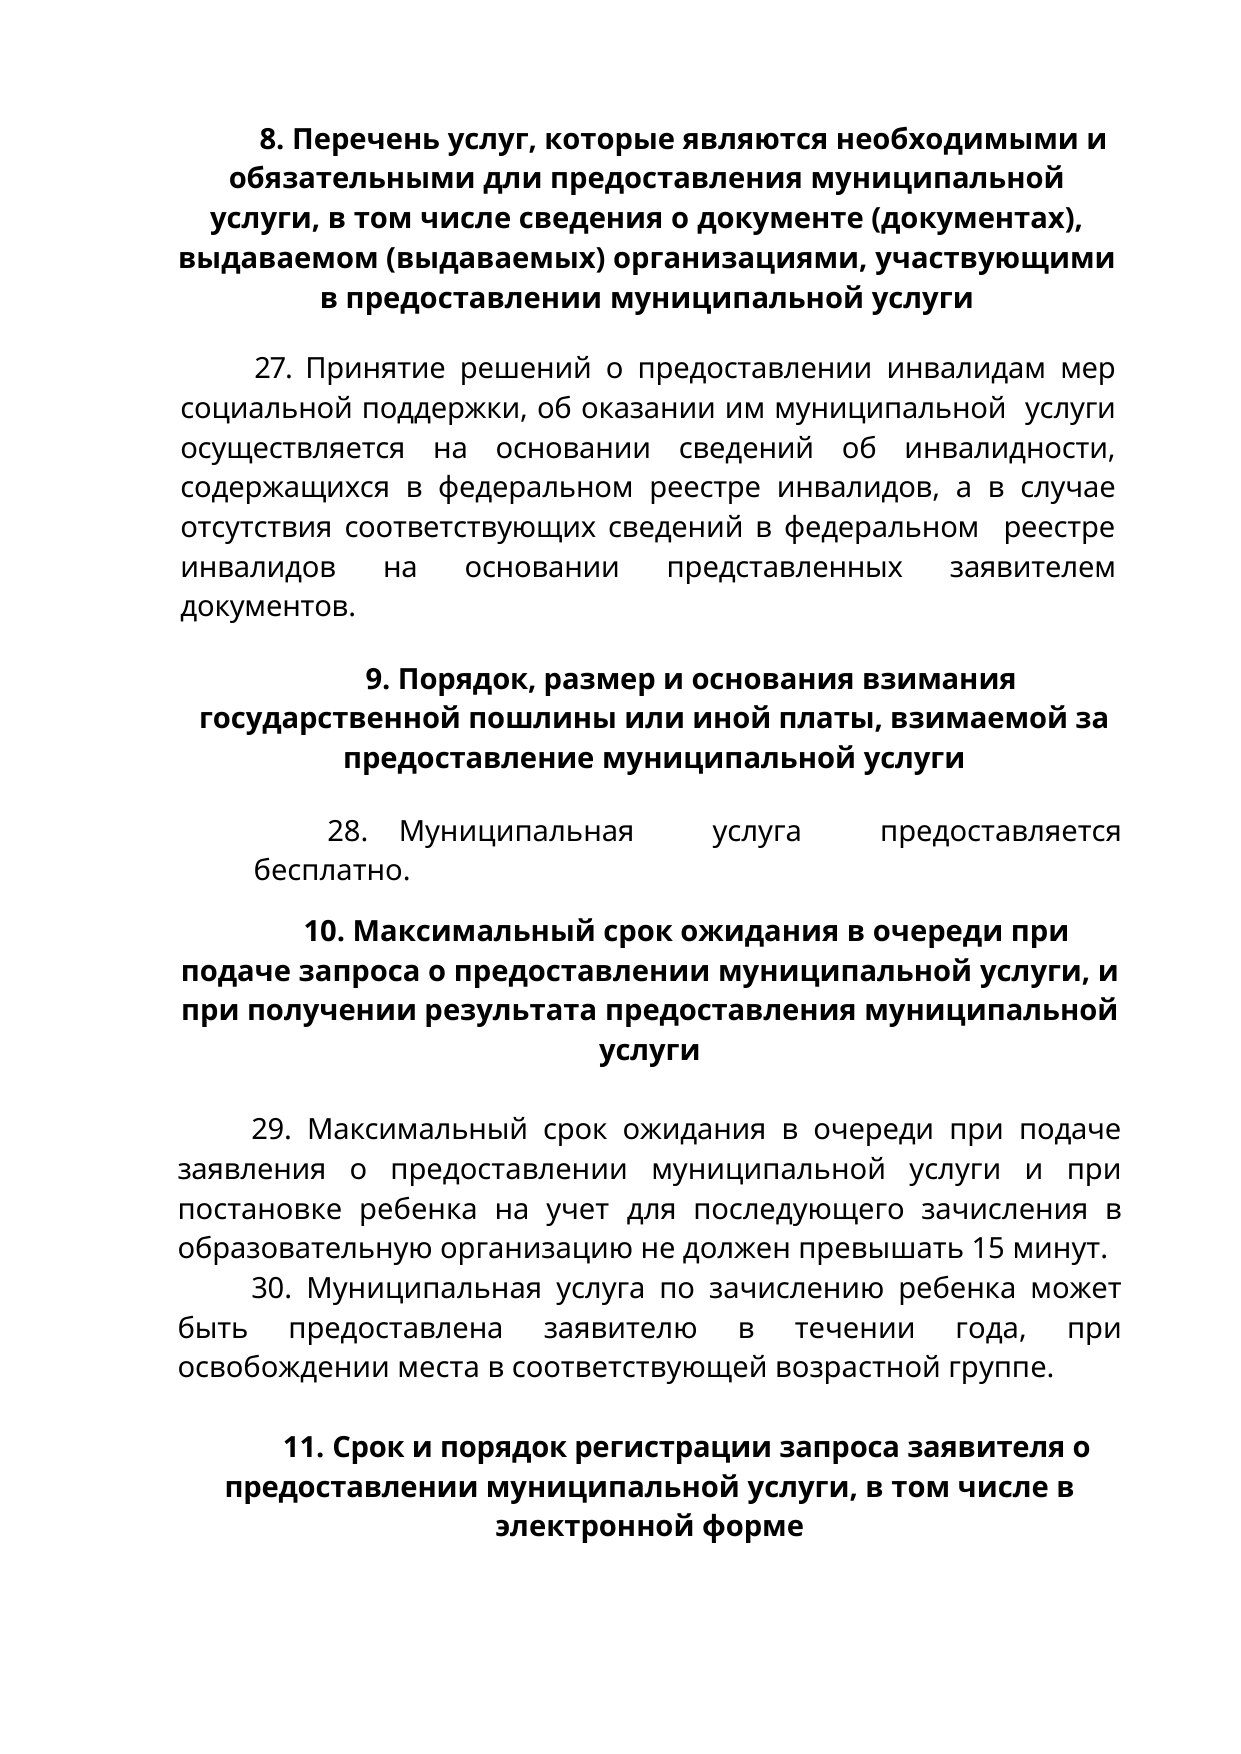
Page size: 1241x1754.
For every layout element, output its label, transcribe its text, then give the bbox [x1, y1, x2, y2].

text 30. Муниципальная услуга по зачислению ребенка может быть предоставлена заявителю в течении года, при освобождении места в соответствующей возрастной группе. [177, 1267, 1122, 1386]
text 10. Максимальный срок ожидания в очереди при подаче запроса о предоставлении муниципальной услуги, и при получении результата предоставления муниципальной услуги [177, 910, 1122, 1069]
text 9. Порядок, размер и основания взимания государственной пошлины или иной платы, взимаемой за предоставление муниципальной услуги [186, 658, 1122, 777]
text 27. Принятие решений о предоставлении инвалидам мер социальной поддержки, об оказании им муниципальной услуги осуществляется на основании сведений об инвалидности, содержащихся в федеральном реестре инвалидов, а в случае отсутствия соответствующих сведений в федеральном реестре инвалидов на основании представленных заявителем документов. [180, 348, 1116, 625]
text 11. Срок и порядок регистрации запроса заявителя о предоставлении муниципальной услуги, в том числе в электронной форме [177, 1426, 1122, 1545]
text 8. Перечень услуг, которые являются необходимыми и обязательными дли предоставления муниципальной услуги, в том числе сведения о документе (документах), выдаваемом (выдаваемых) организациями, участвующими в предоставлении муниципальной услуги [177, 118, 1116, 317]
text 29. Максимальный срок ожидания в очереди при подаче заявления о предоставлении муниципальной услуги и при постановке ребенка на учет для последующего зачисления в образовательную организацию не должен превышать 15 минут. [177, 1109, 1122, 1267]
text 28. Муниципальная услуга предоставляется бесплатно. [253, 810, 1122, 889]
